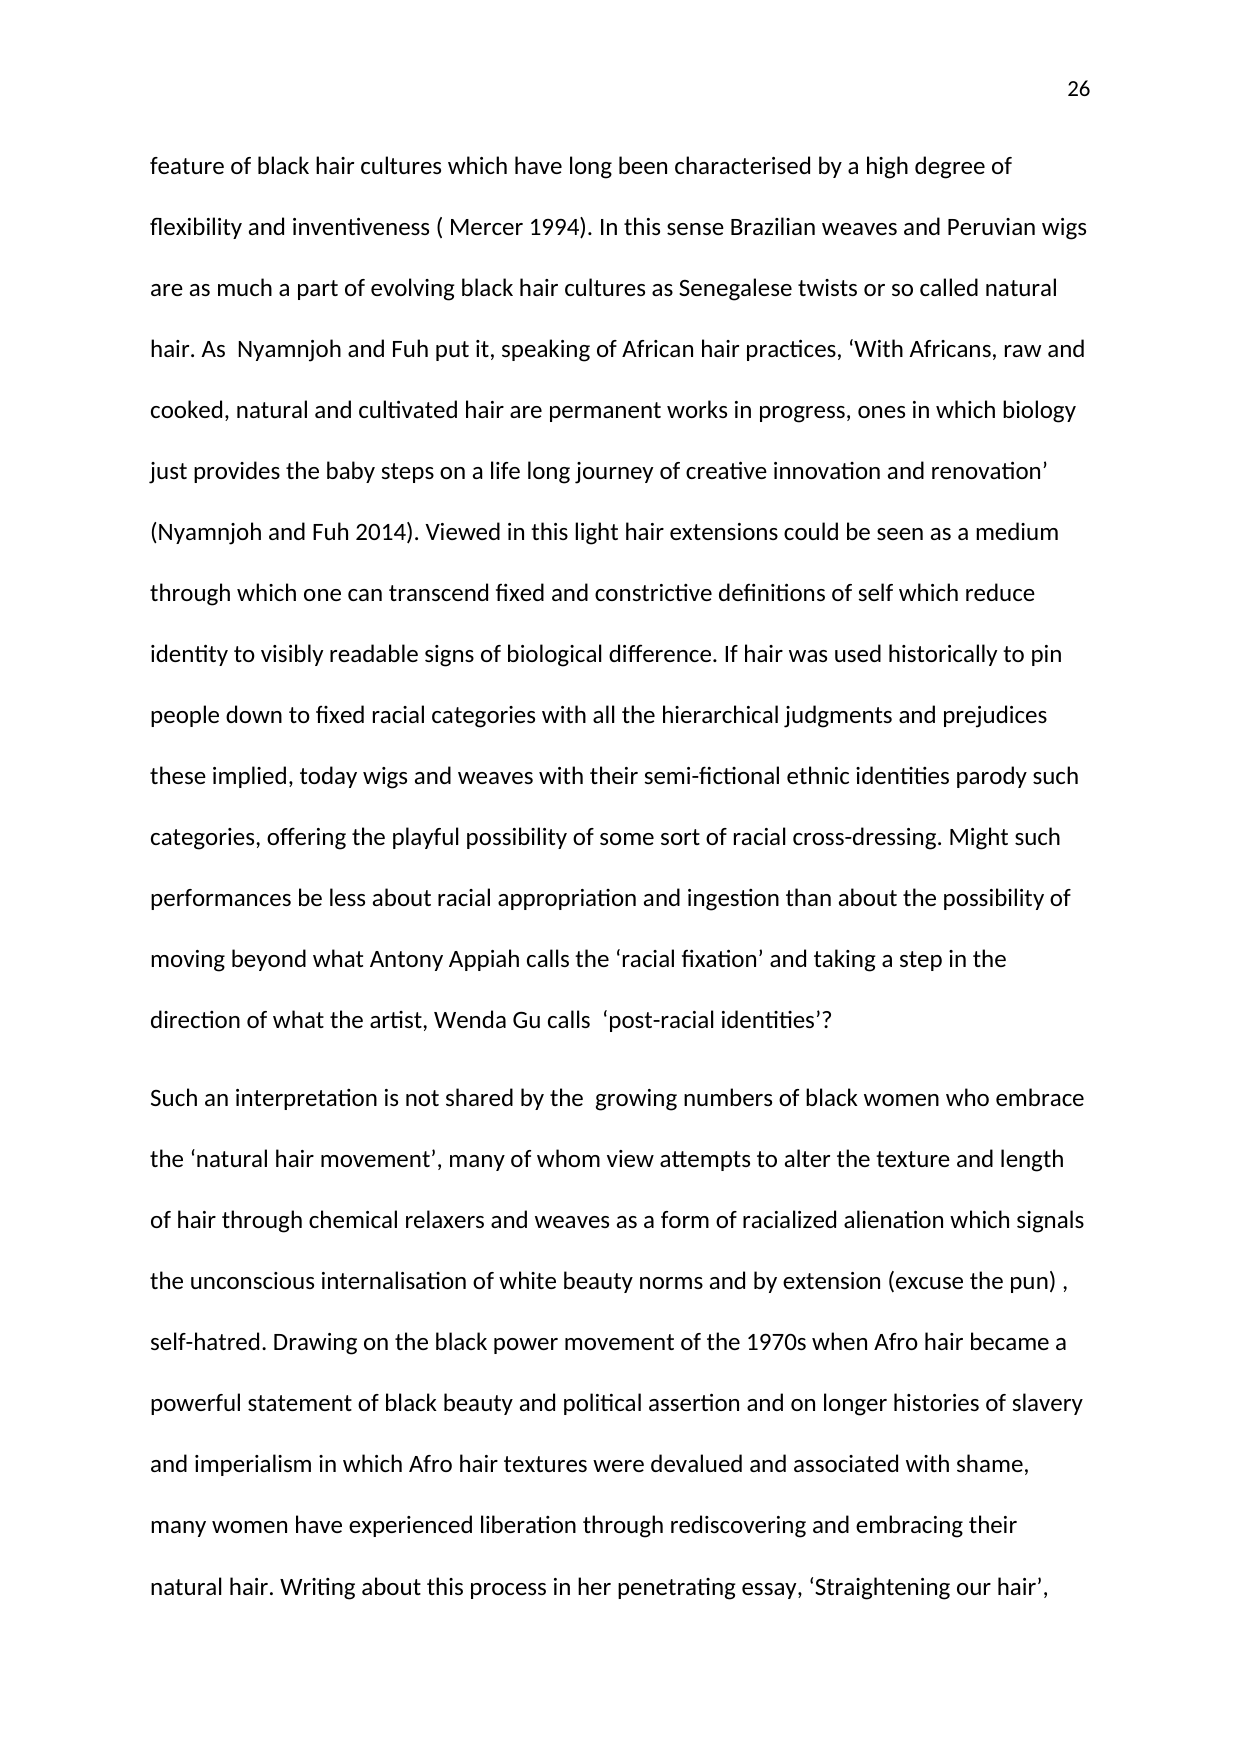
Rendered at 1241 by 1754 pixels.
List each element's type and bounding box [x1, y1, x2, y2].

text [150, 150, 1090, 1035]
text [150, 1082, 1090, 1601]
